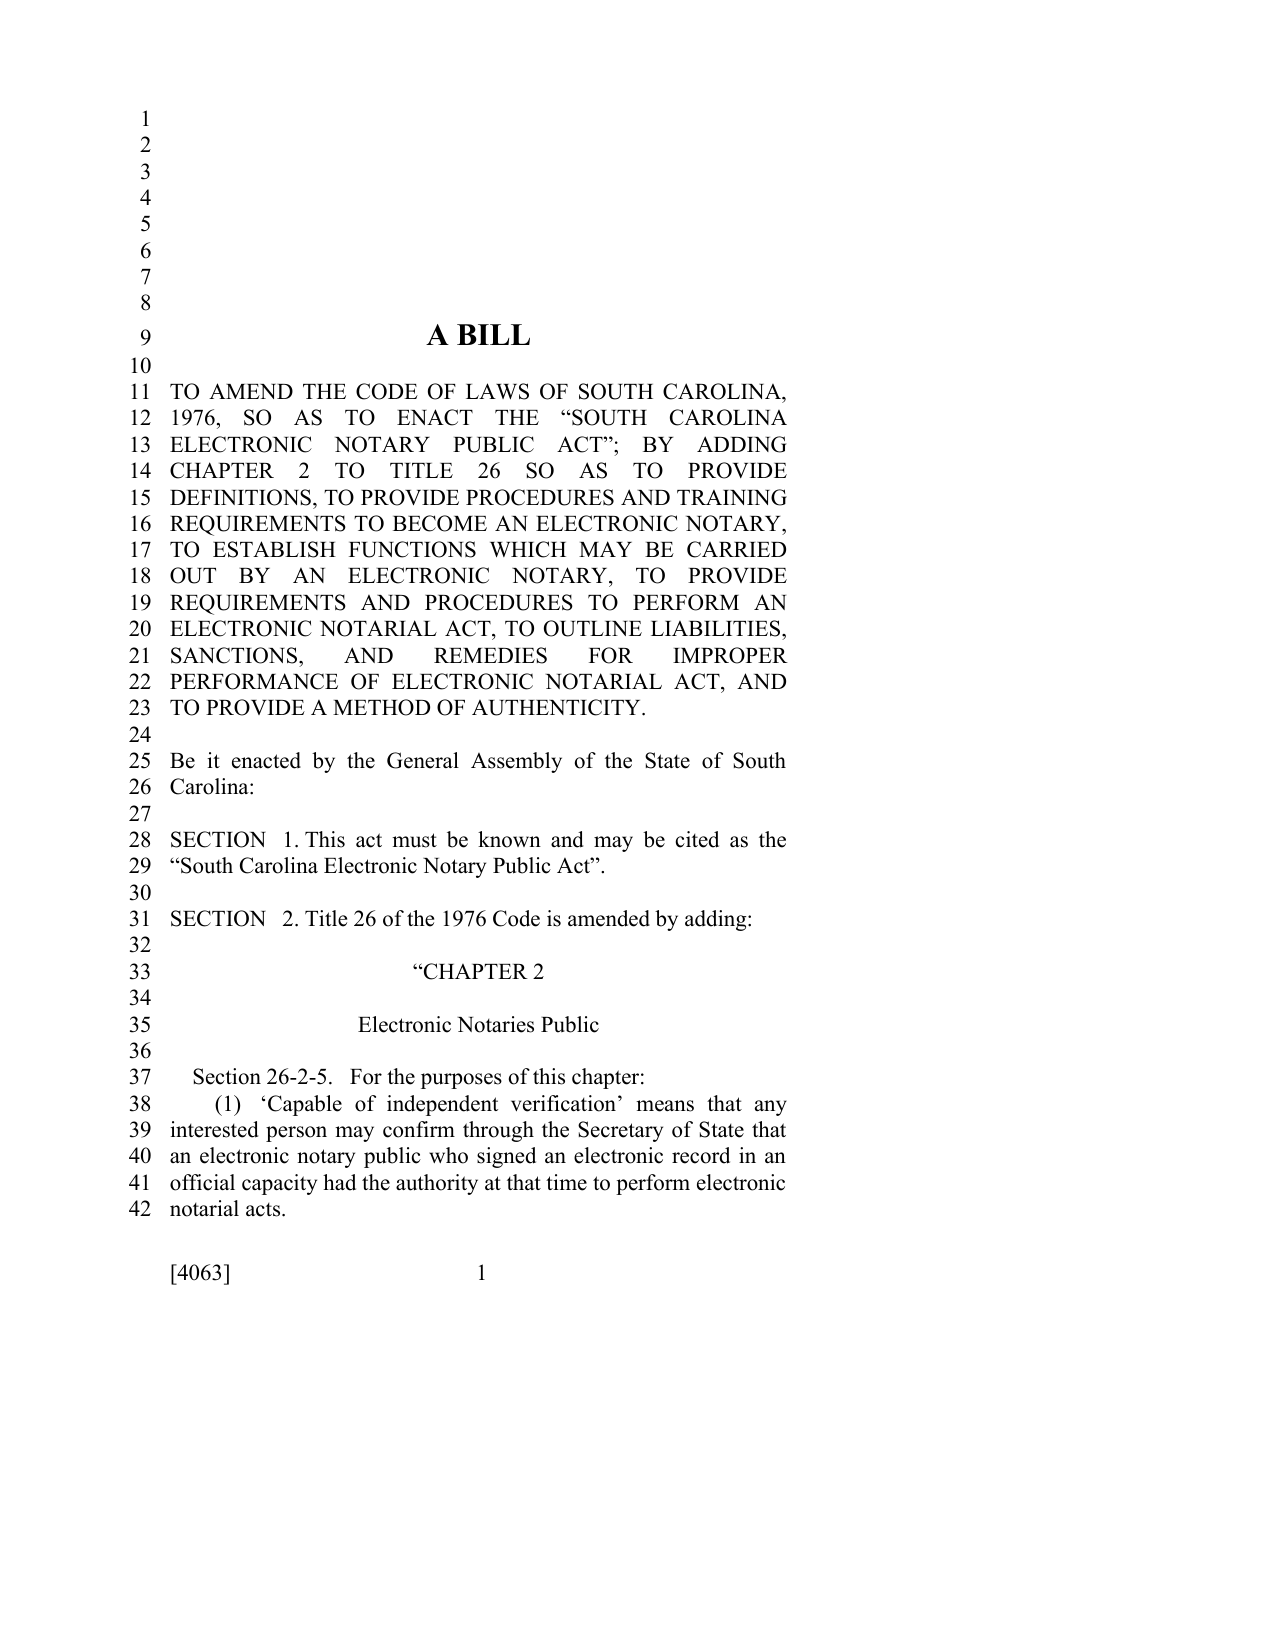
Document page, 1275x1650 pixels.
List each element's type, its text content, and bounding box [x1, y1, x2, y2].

text Electronic Notaries Public [169, 1011, 787, 1037]
text Be it enacted by the General Assembly of the State of South Carolina: [169, 747, 787, 800]
text SECTION 2. Title 26 of the 1976 Code is amended by adding: [169, 905, 787, 932]
text TO AMEND THE CODE OF LAWS OF SOUTH CAROLINA, 1976, SO AS TO ENACT THE “SOUTH CAROLINA ELECTRONIC NOTARY PUBLIC ACT”; BY ADDING CHAPTER 2 TO TITLE 26 SO AS TO PROVIDE DEFINITIONS, TO PROVIDE PROCEDURES AND TRAINING REQUIREMENTS TO BECOME AN ELECTRONIC NOTARY, TO ESTABLISH FUNCTIONS WHICH MAY BE CARRIED OUT BY AN ELECTRONIC NOTARY, TO PROVIDE REQUIREMENTS AND PROCEDURES TO PERFORM AN ELECTRONIC NOTARIAL ACT, TO OUTLINE LIABILITIES, SANCTIONS, AND REMEDIES FOR IMPROPER PERFORMANCE OF ELECTRONIC NOTARIAL ACT, AND TO PROVIDE A METHOD OF AUTHENTICITY. [169, 378, 787, 721]
text (1) ‘Capable of independent verification’ means that any interested person may confirm through the Secretary of State that an electronic notary public who signed an electronic record in an official capacity had the authority at that time to perform electronic notarial acts. [169, 1090, 787, 1221]
text Section 26-2-5. For the purposes of this chapter: [169, 1063, 787, 1090]
text A BILL [169, 316, 787, 352]
text “CHAPTER 2 [169, 958, 787, 984]
text SECTION 1. This act must be known and may be cited as the “South Carolina Electronic Notary Public Act”. [169, 826, 787, 879]
